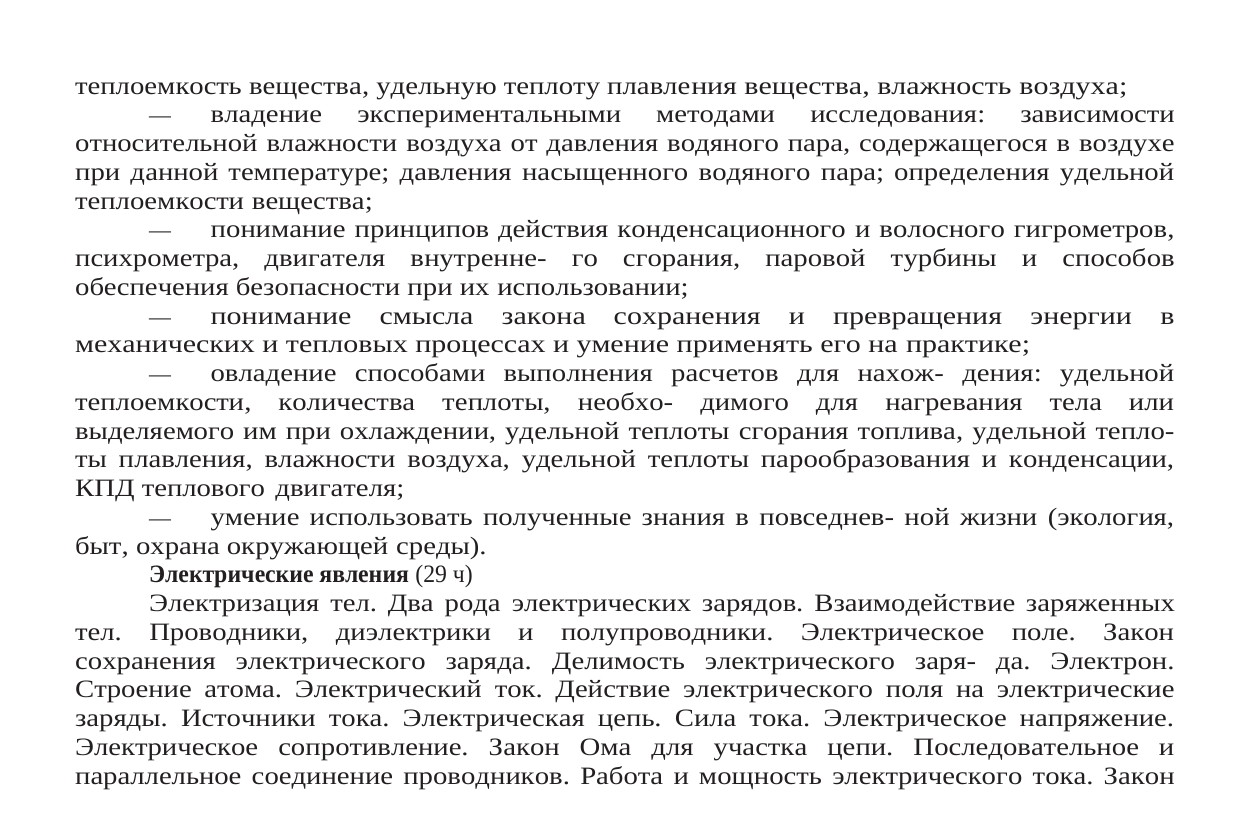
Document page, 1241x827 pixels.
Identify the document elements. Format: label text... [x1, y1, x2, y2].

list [75, 71, 1176, 99]
list владение экспериментальными методами исследования: зависимости относительной влажности воздуха от давления водяного пара, содержащегося в воздухе при данной температуре; давления насыщенного водяного пара; определения удельной теплоемкости вещества; [75, 99, 1176, 214]
list овладение способами выполнения расчетов для нахож- дения: удельной теплоемкости, количества теплоты, необхо- димого для нагревания тела или выделяемого им при охлаждении, удельной теплоты сгорания топлива, удельной тепло- ты плавления, влажности воздуха, удельной теплоты парообразования и конденсации, КПД теплового двигателя; [75, 358, 1176, 502]
list умение использовать полученные знания в повседнев- ной жизни (экология, быт, охрана окружающей среды). [75, 502, 1176, 559]
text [75, 588, 1176, 789]
list понимание принципов действия конденсационного и волосного гигрометров, психрометра, двигателя внутренне- го сгорания, паровой турбины и способов обеспечения безопасности при их использовании; [75, 214, 1176, 301]
text Электрические явления (29 ч) [75, 559, 1176, 588]
list понимание смысла закона сохранения и превращения энергии в механических и тепловых процессах и умение применять его на практике; [75, 301, 1176, 358]
